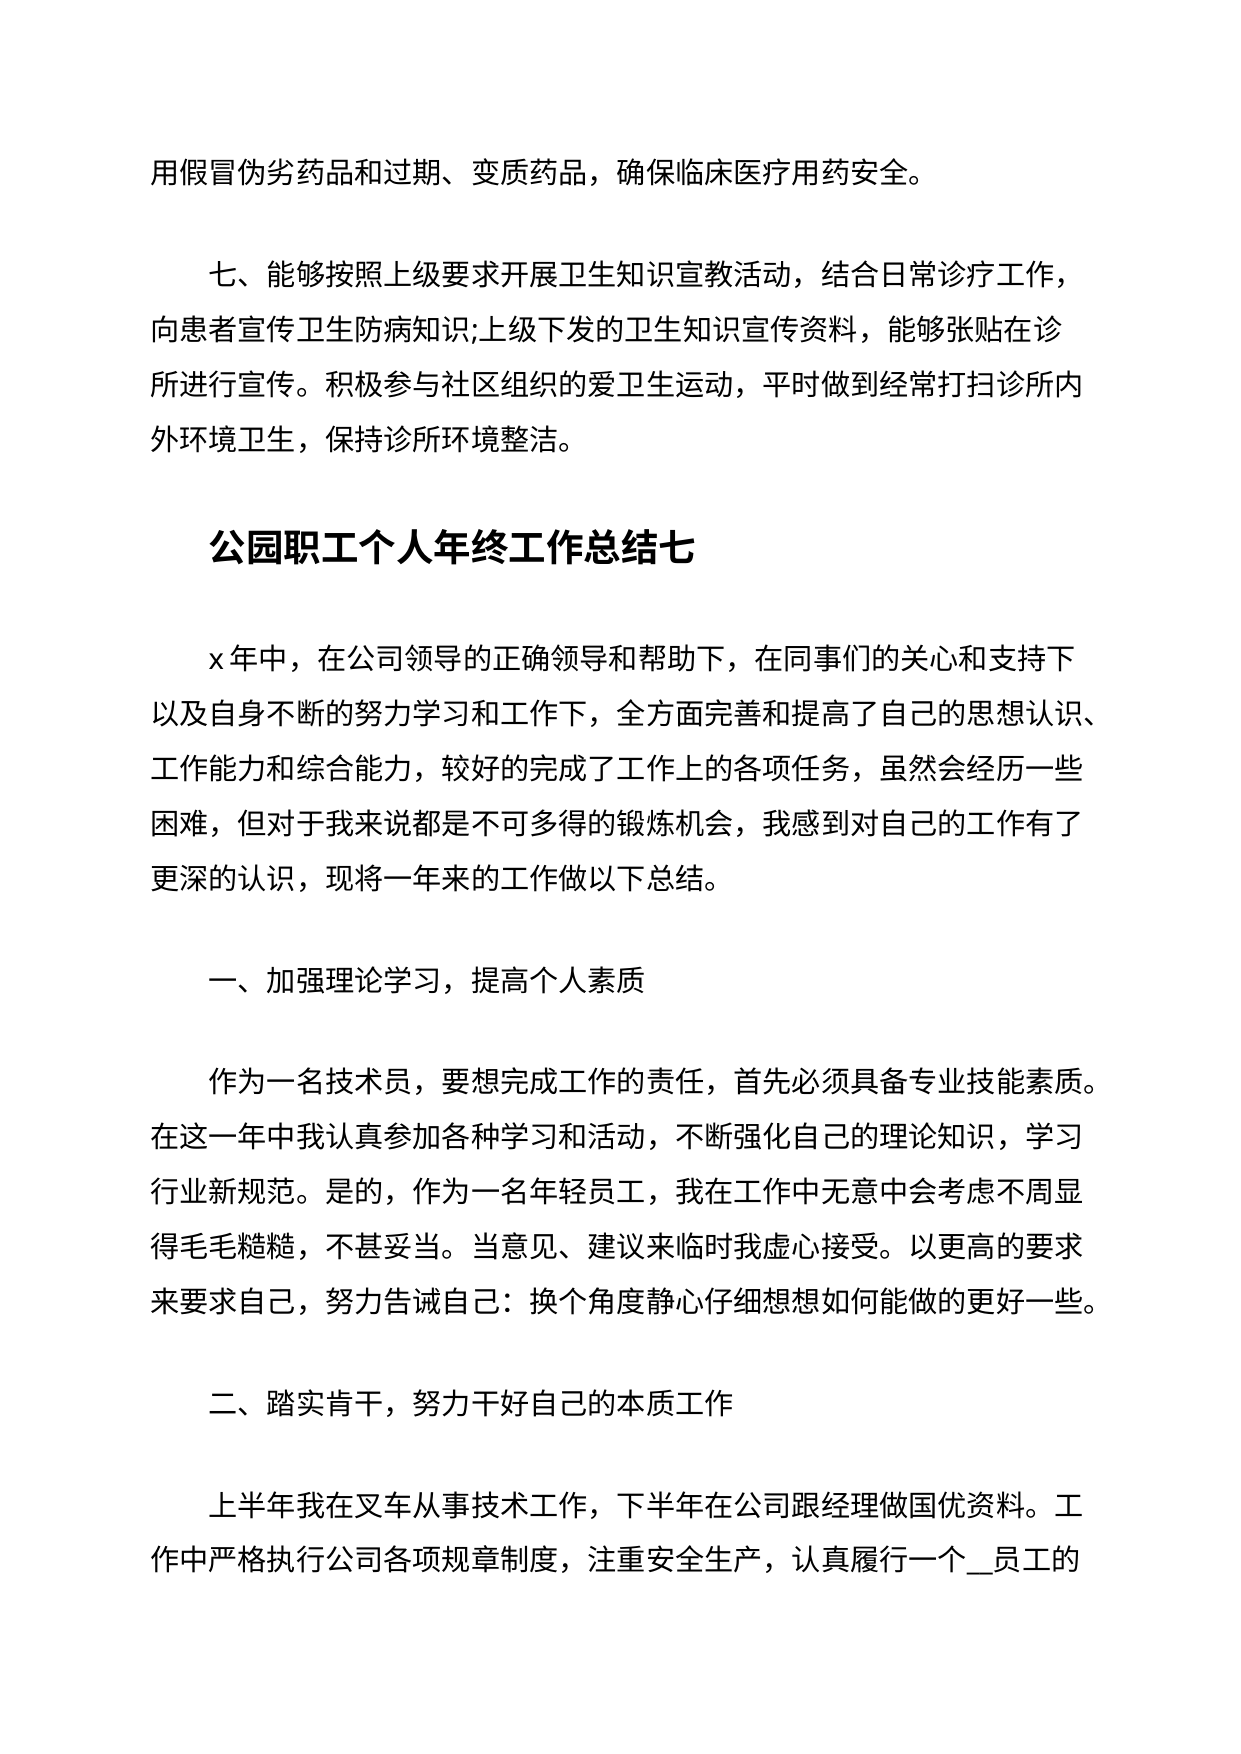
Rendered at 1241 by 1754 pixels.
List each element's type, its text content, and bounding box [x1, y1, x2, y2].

text 一、加强理论学习，提高个人素质 [150, 957, 1090, 999]
text 七、能够按照上级要求开展卫生知识宣教活动，结合日常诊疗工作，向患者宣传卫生防病知识;上级下发的卫生知识宣传资料，能够张贴在诊所进行宣传。积极参与社区组织的爱卫生运动，平时做到经常打扫诊所内外环境卫生，保持诊所环境整洁。 [150, 252, 1090, 459]
text 作为一名技术员，要想完成工作的责任，首先必须具备专业技能素质。在这一年中我认真参加各种学习和活动，不断强化自己的理论知识，学习行业新规范。是的，作为一名年轻员工，我在工作中无意中会考虑不周显得毛毛糙糙，不甚妥当。当意见、建议来临时我虚心接受。以更高的要求来要求自己，努力告诫自己：换个角度静心仔细想想如何能做的更好一些。 [150, 1059, 1090, 1321]
text 二、踏实肯干，努力干好自己的本质工作 [150, 1380, 1090, 1423]
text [150, 1482, 1090, 1579]
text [150, 150, 1090, 192]
text 公园职工个人年终工作总结七 [150, 518, 1090, 573]
text x年中，在公司领导的正确领导和帮助下，在同事们的关心和支持下以及自身不断的努力学习和工作下，全方面完善和提高了自己的思想认识、工作能力和综合能力，较好的完成了工作上的各项任务，虽然会经历一些困难，但对于我来说都是不可多得的锻炼机会，我感到对自己的工作有了更深的认识，现将一年来的工作做以下总结。 [150, 636, 1090, 898]
